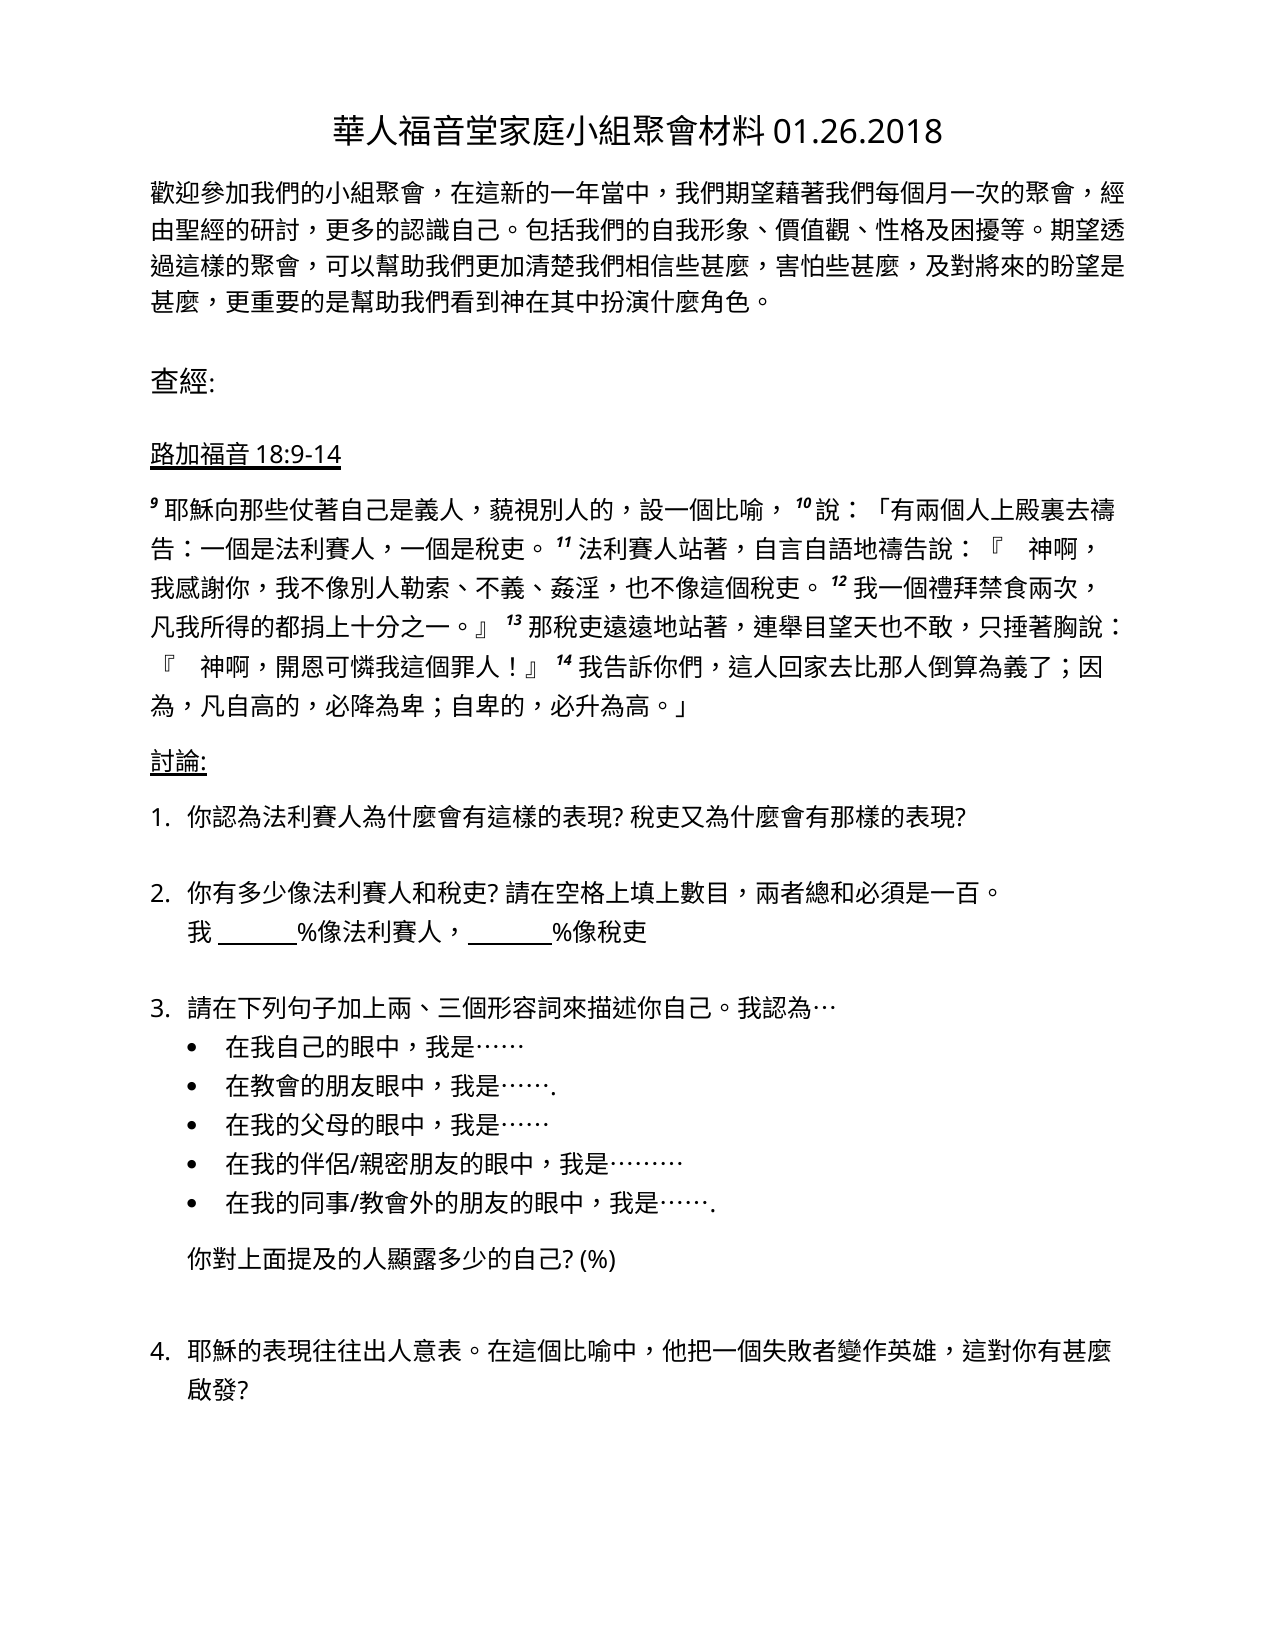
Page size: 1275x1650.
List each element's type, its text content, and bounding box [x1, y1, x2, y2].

list 你有多少像法利賽人和稅吏? 請在空格上填上數目，兩者總和必須是一百。 [150, 873, 1125, 909]
list 在我自己的眼中，我是…… [187, 1027, 1125, 1063]
text 9 耶穌向那些仗著自己是義人，藐視別人的，設一個比喻， 10 說：「有兩個人上殿裏去禱告：一個是法利賽人，一個是稅吏。 11 法利賽人站著，自言自語地禱告說：『 神啊，我感謝你，我不像別人勒索、不義、姦淫，也不像這個稅吏。 12 我一個禮拜禁食兩次，凡我所得的都捐上十分之一。』 13 那稅吏遠遠地站著，連舉目望天也不敢，只捶著胸說：『 神啊，開恩可憐我這個罪人！』 14 我告訴你們，這人回家去比那人倒算為義了；因為，凡自高的，必降為卑；自卑的，必升為高。」 [150, 491, 1125, 722]
text 路加福音18:9-14 [150, 435, 1125, 471]
list 請在下列句子加上兩、三個形容詞來描述你自己。我認為… [150, 988, 1125, 1024]
list 在我的伴侶/親密朋友的眼中，我是……… [187, 1144, 1125, 1181]
text 討論: [150, 742, 1125, 778]
list 在我的同事/教會外的朋友的眼中，我是……. [187, 1183, 1125, 1220]
text 歡迎參加我們的小組聚會，在這新的一年當中，我們期望藉著我們每個月一次的聚會，經由聖經的研討，更多的認識自己。包括我們的自我形象、價值觀、性格及困擾等。期望透過這樣的聚會，可以幫助我們更加清楚我們相信些甚麼，害怕些甚麼，及對將來的盼望是甚麼，更重要的是幫助我們看到神在其中扮演什麼角色。 [150, 174, 1125, 319]
text 華人福音堂家庭小組聚會材料 01.26.2018 [150, 105, 1125, 153]
list 在教會的朋友眼中，我是……. [187, 1066, 1125, 1103]
list 你認為法利賽人為什麼會有這樣的表現? 稅吏又為什麼會有那樣的表現? [150, 797, 1125, 834]
list 耶穌的表現往往出人意表。在這個比喻中，他把一個失敗者變作英雄，這對你有甚麼啟發? [150, 1332, 1125, 1407]
list 在我的父母的眼中，我是…… [187, 1105, 1125, 1142]
text 你對上面提及的人顯露多少的自己? (%) [187, 1239, 1125, 1276]
text 查經: [150, 359, 1125, 401]
list 我 %像法利賽人， %像稅吏 [187, 912, 1125, 949]
